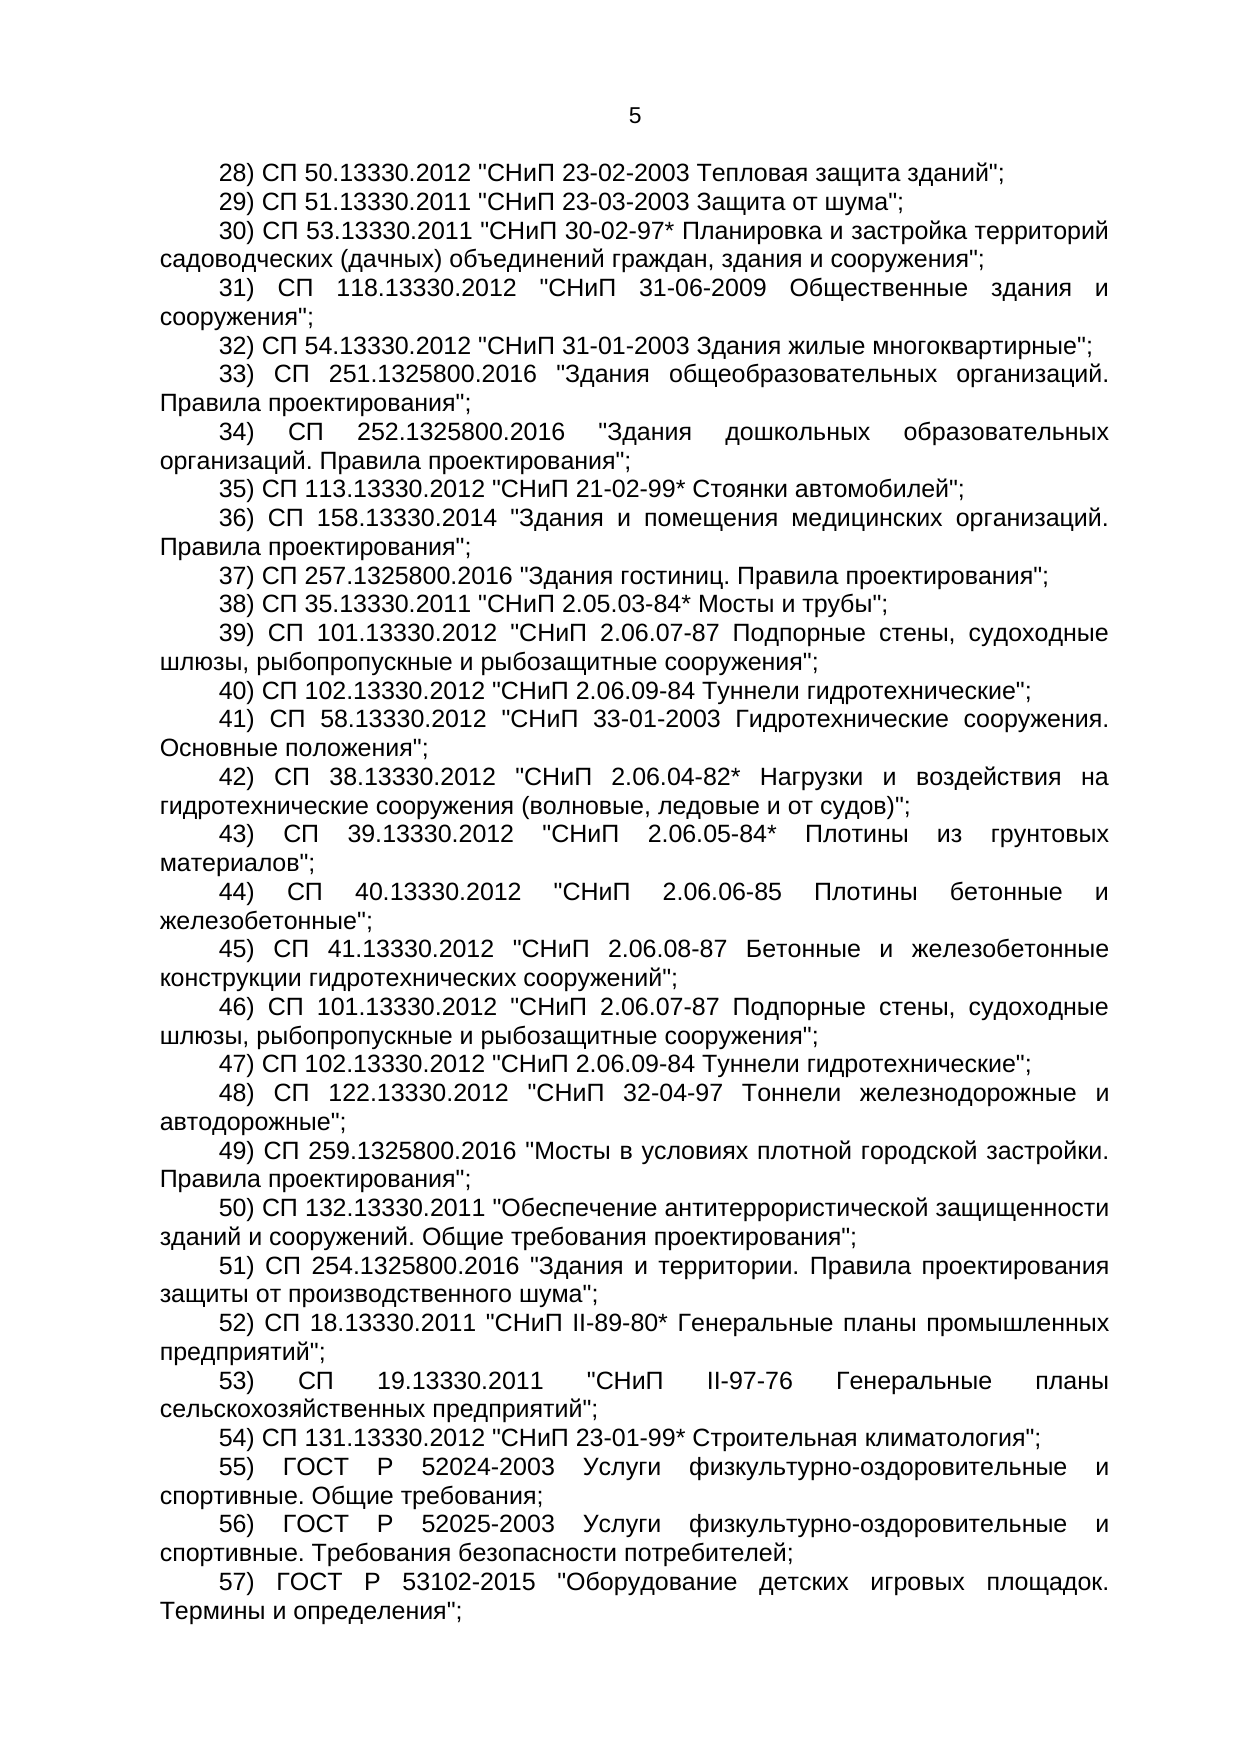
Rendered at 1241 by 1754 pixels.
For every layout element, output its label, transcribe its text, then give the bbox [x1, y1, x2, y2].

text 52) СП 18.13330.2011 "СНиП II-89-80* Генеральные планы промышленных предприятий"; [159, 1308, 1110, 1366]
text 57) ГОСТ Р 53102-2015 "Оборудование детских игровых площадок. Термины и определения"; [159, 1567, 1110, 1624]
text 55) ГОСТ Р 52024-2003 Услуги физкультурно-оздоровительные и спортивные. Общие требования; [159, 1452, 1110, 1509]
text 33) СП 251.1325800.2016 "Здания общеобразовательных организаций. Правила проектирования"; [159, 359, 1110, 417]
text 30) СП 53.13330.2011 "СНиП 30-02-97* Планировка и застройка территорий садоводческих (дачных) объединений граждан, здания и сооружения"; [159, 216, 1110, 273]
text 43) СП 39.13330.2012 "СНиП 2.06.05-84* Плотины из грунтовых материалов"; [159, 819, 1110, 877]
text 41) СП 58.13330.2012 "СНиП 33-01-2003 Гидротехнические сооружения. Основные положения"; [159, 704, 1110, 762]
text 39) СП 101.13330.2012 "СНиП 2.06.07-87 Подпорные стены, судоходные шлюзы, рыбопропускные и рыбозащитные сооружения"; [159, 618, 1110, 676]
text 48) СП 122.13330.2012 "СНиП 32-04-97 Тоннели железнодорожные и автодорожные"; [159, 1078, 1110, 1136]
text 38) СП 35.13330.2011 "СНиП 2.05.03-84* Мосты и трубы"; [159, 589, 1110, 618]
text 54) СП 131.13330.2012 "СНиП 23-01-99* Строительная климатология"; [159, 1423, 1110, 1452]
text 50) СП 132.13330.2011 "Обеспечение антитеррористической защищенности зданий и сооружений. Общие требования проектирования"; [159, 1193, 1110, 1251]
text 44) СП 40.13330.2012 "СНиП 2.06.06-85 Плотины бетонные и железобетонные"; [159, 877, 1110, 934]
text 35) СП 113.13330.2012 "СНиП 21-02-99* Стоянки автомобилей"; [159, 474, 1110, 503]
text 56) ГОСТ Р 52025-2003 Услуги физкультурно-оздоровительные и спортивные. Требования безопасности потребителей; [159, 1509, 1110, 1567]
text 49) СП 259.1325800.2016 "Мосты в условиях плотной городской застройки. Правила проектирования"; [159, 1136, 1110, 1193]
text 37) СП 257.1325800.2016 "Здания гостиниц. Правила проектирования"; [159, 561, 1110, 589]
text 45) СП 41.13330.2012 "СНиП 2.06.08-87 Бетонные и железобетонные конструкции гидротехнических сооружений"; [159, 934, 1110, 992]
text 31) СП 118.13330.2012 "СНиП 31-06-2009 Общественные здания и сооружения"; [159, 273, 1110, 331]
text 51) СП 254.1325800.2016 "Здания и территории. Правила проектирования защиты от производственного шума"; [159, 1251, 1110, 1308]
text 46) СП 101.13330.2012 "СНиП 2.06.07-87 Подпорные стены, судоходные шлюзы, рыбопропускные и рыбозащитные сооружения"; [159, 992, 1110, 1049]
text 42) СП 38.13330.2012 "СНиП 2.06.04-82* Нагрузки и воздействия на гидротехнические сооружения (волновые, ледовые и от судов)"; [159, 762, 1110, 819]
text 34) СП 252.1325800.2016 "Здания дошкольных образовательных организаций. Правила проектирования"; [159, 417, 1110, 474]
text 29) СП 51.13330.2011 "СНиП 23-03-2003 Защита от шума"; [159, 187, 1110, 216]
text 28) СП 50.13330.2012 "СНиП 23-02-2003 Тепловая защита зданий"; [159, 158, 1110, 187]
text 40) СП 102.13330.2012 "СНиП 2.06.09-84 Туннели гидротехнические"; [159, 676, 1110, 704]
text 32) СП 54.13330.2012 "СНиП 31-01-2003 Здания жилые многоквартирные"; [159, 331, 1110, 359]
text 36) СП 158.13330.2014 "Здания и помещения медицинских организаций. Правила проектирования"; [159, 503, 1110, 561]
text 47) СП 102.13330.2012 "СНиП 2.06.09-84 Туннели гидротехнические"; [159, 1049, 1110, 1078]
text 53) СП 19.13330.2011 "СНиП II-97-76 Генеральные планы сельскохозяйственных предприятий"; [159, 1366, 1110, 1423]
